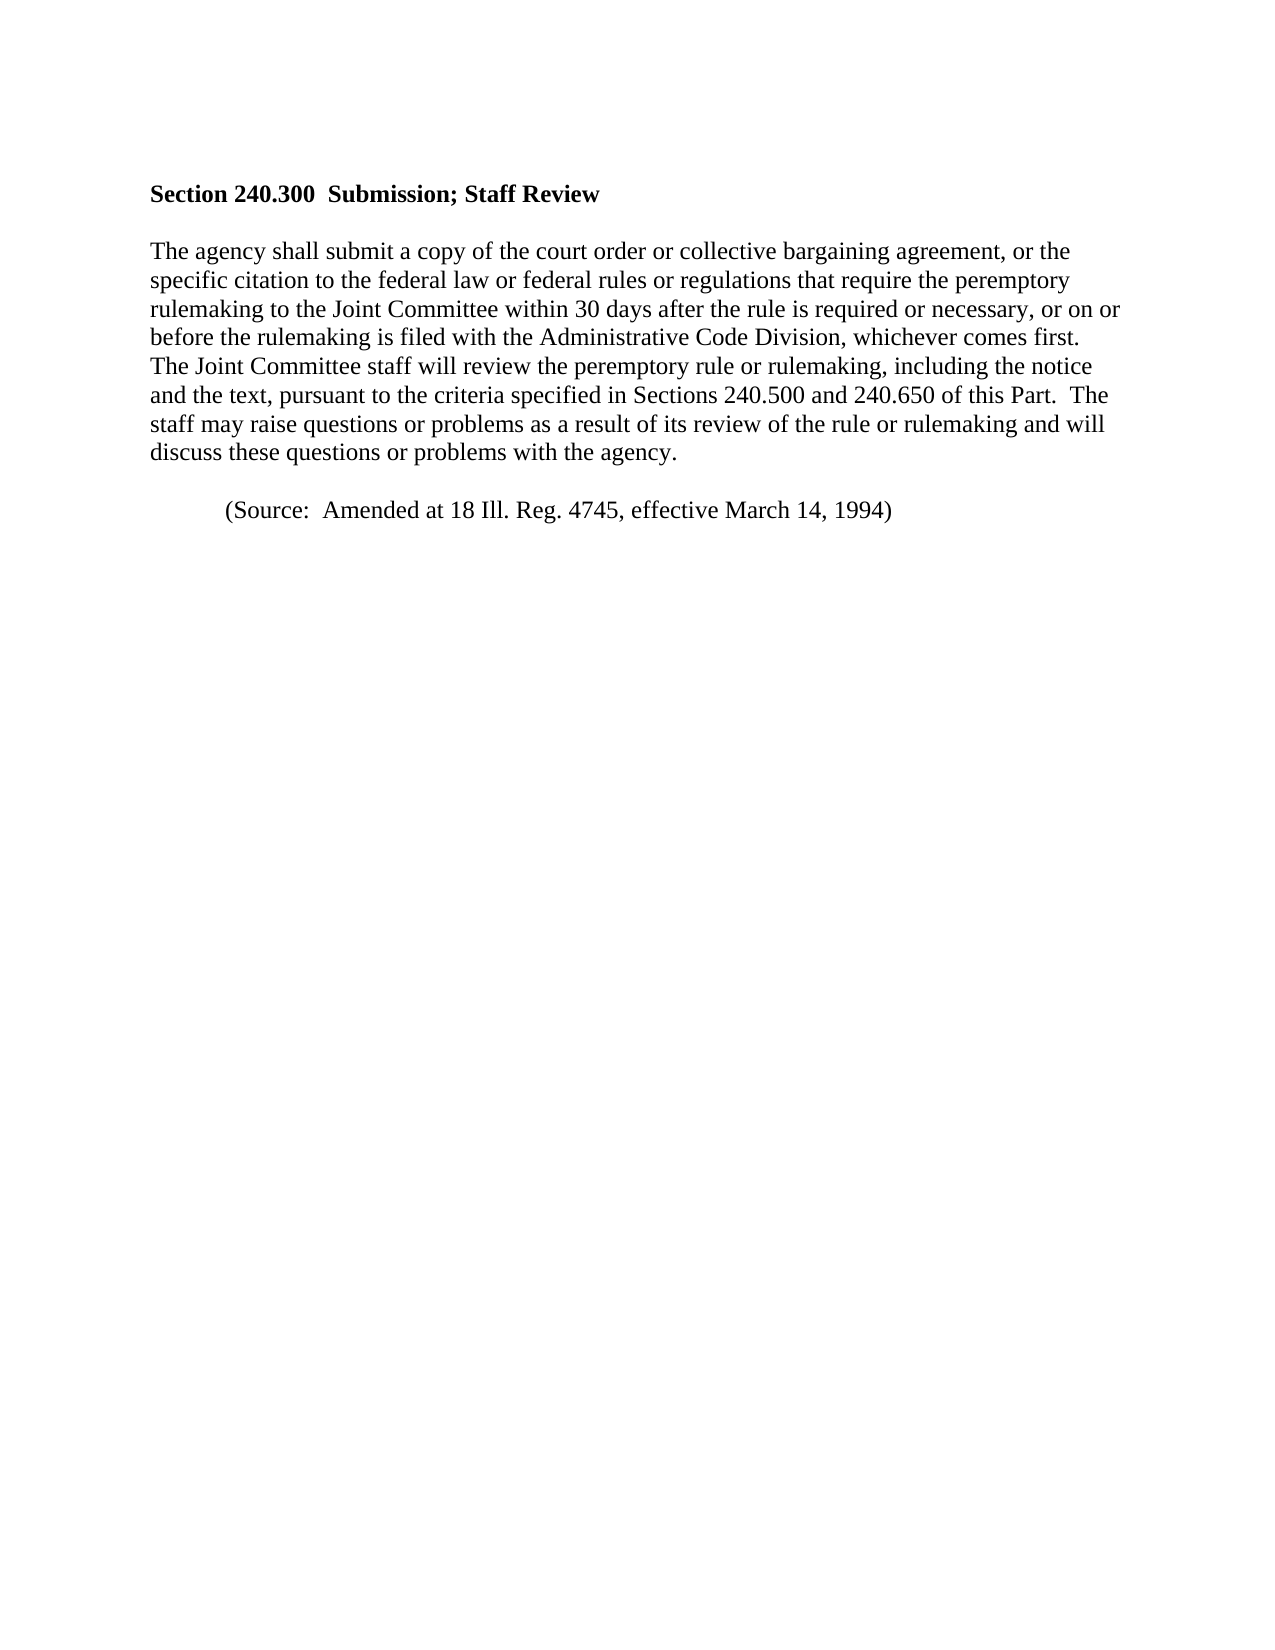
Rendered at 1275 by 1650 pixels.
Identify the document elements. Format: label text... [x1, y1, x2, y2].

text The agency shall submit a copy of the court order or collective bargaining agreement, or the specific citation to the federal law or federal rules or regulations that require the peremptory rulemaking to the Joint Committee within 30 days after the rule is required or necessary, or on or before the rulemaking is filed with the Administrative Code Division, whichever comes first. The Joint Committee staff will review the peremptory rule or rulemaking, including the notice and the text, pursuant to the criteria specified in Sections 240.500 and 240.650 of this Part. The staff may raise questions or problems as a result of its review of the rule or rulemaking and will discuss these questions or problems with the agency. [150, 236, 1125, 466]
text (Source: Amended at 18 Ill. Reg. 4745, effective March 14, 1994) [150, 495, 1125, 524]
text Section 240.300 Submission; Staff Review [150, 179, 1125, 207]
